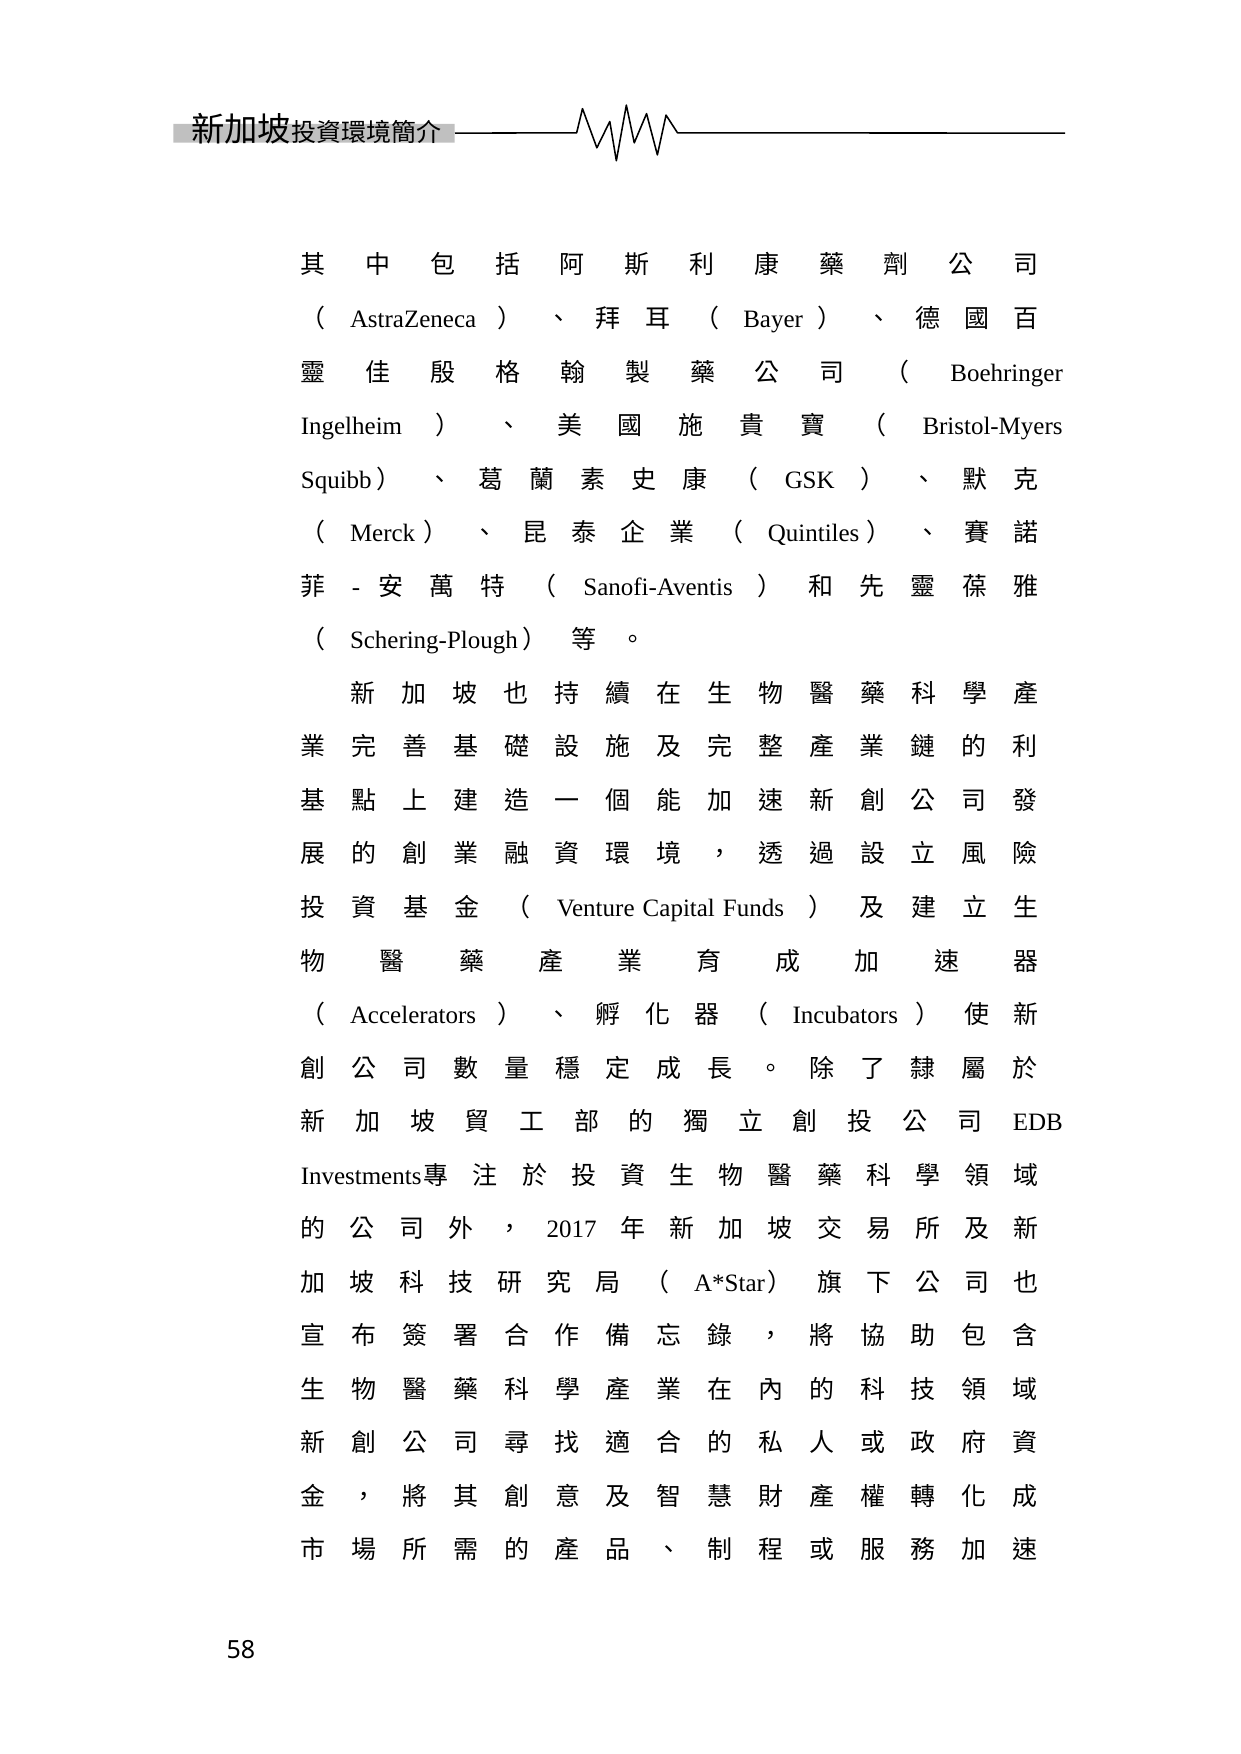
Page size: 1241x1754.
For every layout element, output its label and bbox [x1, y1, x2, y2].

text [276, 236, 1063, 664]
text [276, 664, 1063, 1575]
